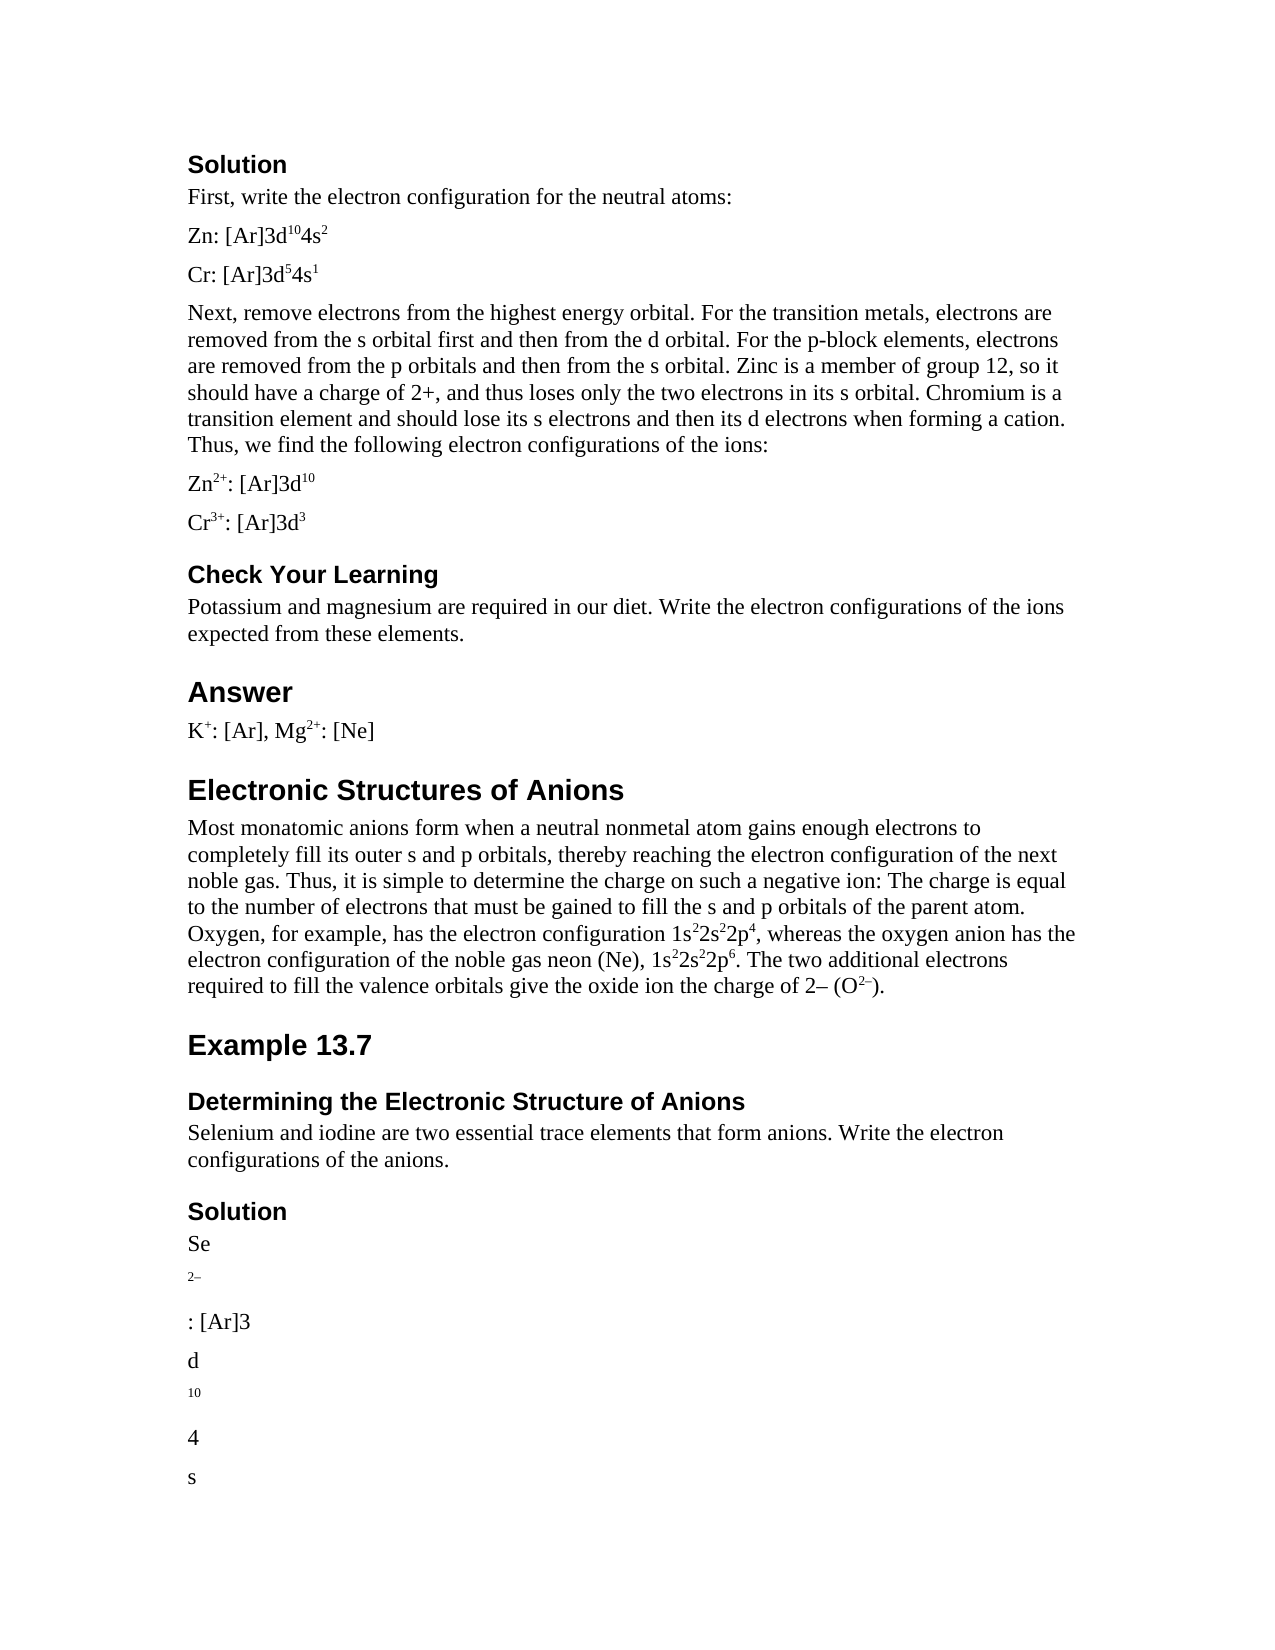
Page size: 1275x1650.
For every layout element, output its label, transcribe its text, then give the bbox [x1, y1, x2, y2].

text Potassium and magnesium are required in our diet. Write the electron configurations of the ions expected from these elements. [187, 593, 1087, 646]
text Zn2+: [Ar]3d10 [187, 470, 1087, 496]
text s [187, 1463, 1087, 1489]
text Cr3+: [Ar]3d3 [187, 509, 1087, 535]
text d [187, 1347, 1087, 1373]
text Se [187, 1230, 1087, 1256]
text Next, remove electrons from the highest energy orbital. For the transition metals, electrons are removed from the s orbital first and then from the d orbital. For the p-block elements, electrons are removed from the p orbitals and then from the s orbital. Zinc is a member of group 12, so it should have a charge of 2+, and thus loses only the two electrons in its s orbital. Chromium is a transition element and should lose its s electrons and then its d electrons when forming a cation. Thus, we find the following electron configurations of the ions: [187, 299, 1087, 458]
subtitle Solution [187, 1197, 1087, 1226]
text Zn: [Ar]3d104s2 [187, 222, 1087, 248]
text 2– [187, 1269, 1087, 1295]
text First, write the electron configuration for the neutral atoms: [187, 183, 1087, 209]
text 10 [187, 1386, 1087, 1412]
text Cr: [Ar]3d54s1 [187, 261, 1087, 287]
text Most monatomic anions form when a neutral nonmetal atom gains enough electrons to completely fill its outer s and p orbitals, thereby reaching the electron configuration of the next noble gas. Thus, it is simple to determine the charge on such a negative ion: The charge is equal to the number of electrons that must be gained to fill the s and p orbitals of the parent atom. Oxygen, for example, has the electron configuration 1s22s22p4, whereas the oxygen anion has the electron configuration of the noble gas neon (Ne), 1s22s22p6. The two additional electrons required to fill the valence orbitals give the oxide ion the charge of 2– (O2–). [187, 814, 1087, 999]
subtitle Example 13.7 [187, 1028, 1087, 1062]
subtitle Check Your Learning [187, 560, 1087, 589]
subtitle Solution [187, 150, 1087, 179]
text : [Ar]3 [187, 1308, 1087, 1334]
subtitle Answer [187, 675, 1087, 709]
subtitle Electronic Structures of Anions [187, 772, 1087, 806]
text 4 [187, 1424, 1087, 1451]
text Selenium and iodine are two essential trace elements that form anions. Write the electron configurations of the anions. [187, 1119, 1087, 1172]
subtitle Determining the Electronic Structure of Anions [187, 1087, 1087, 1115]
text K+: [Ar], Mg2+: [Ne] [187, 717, 1087, 743]
